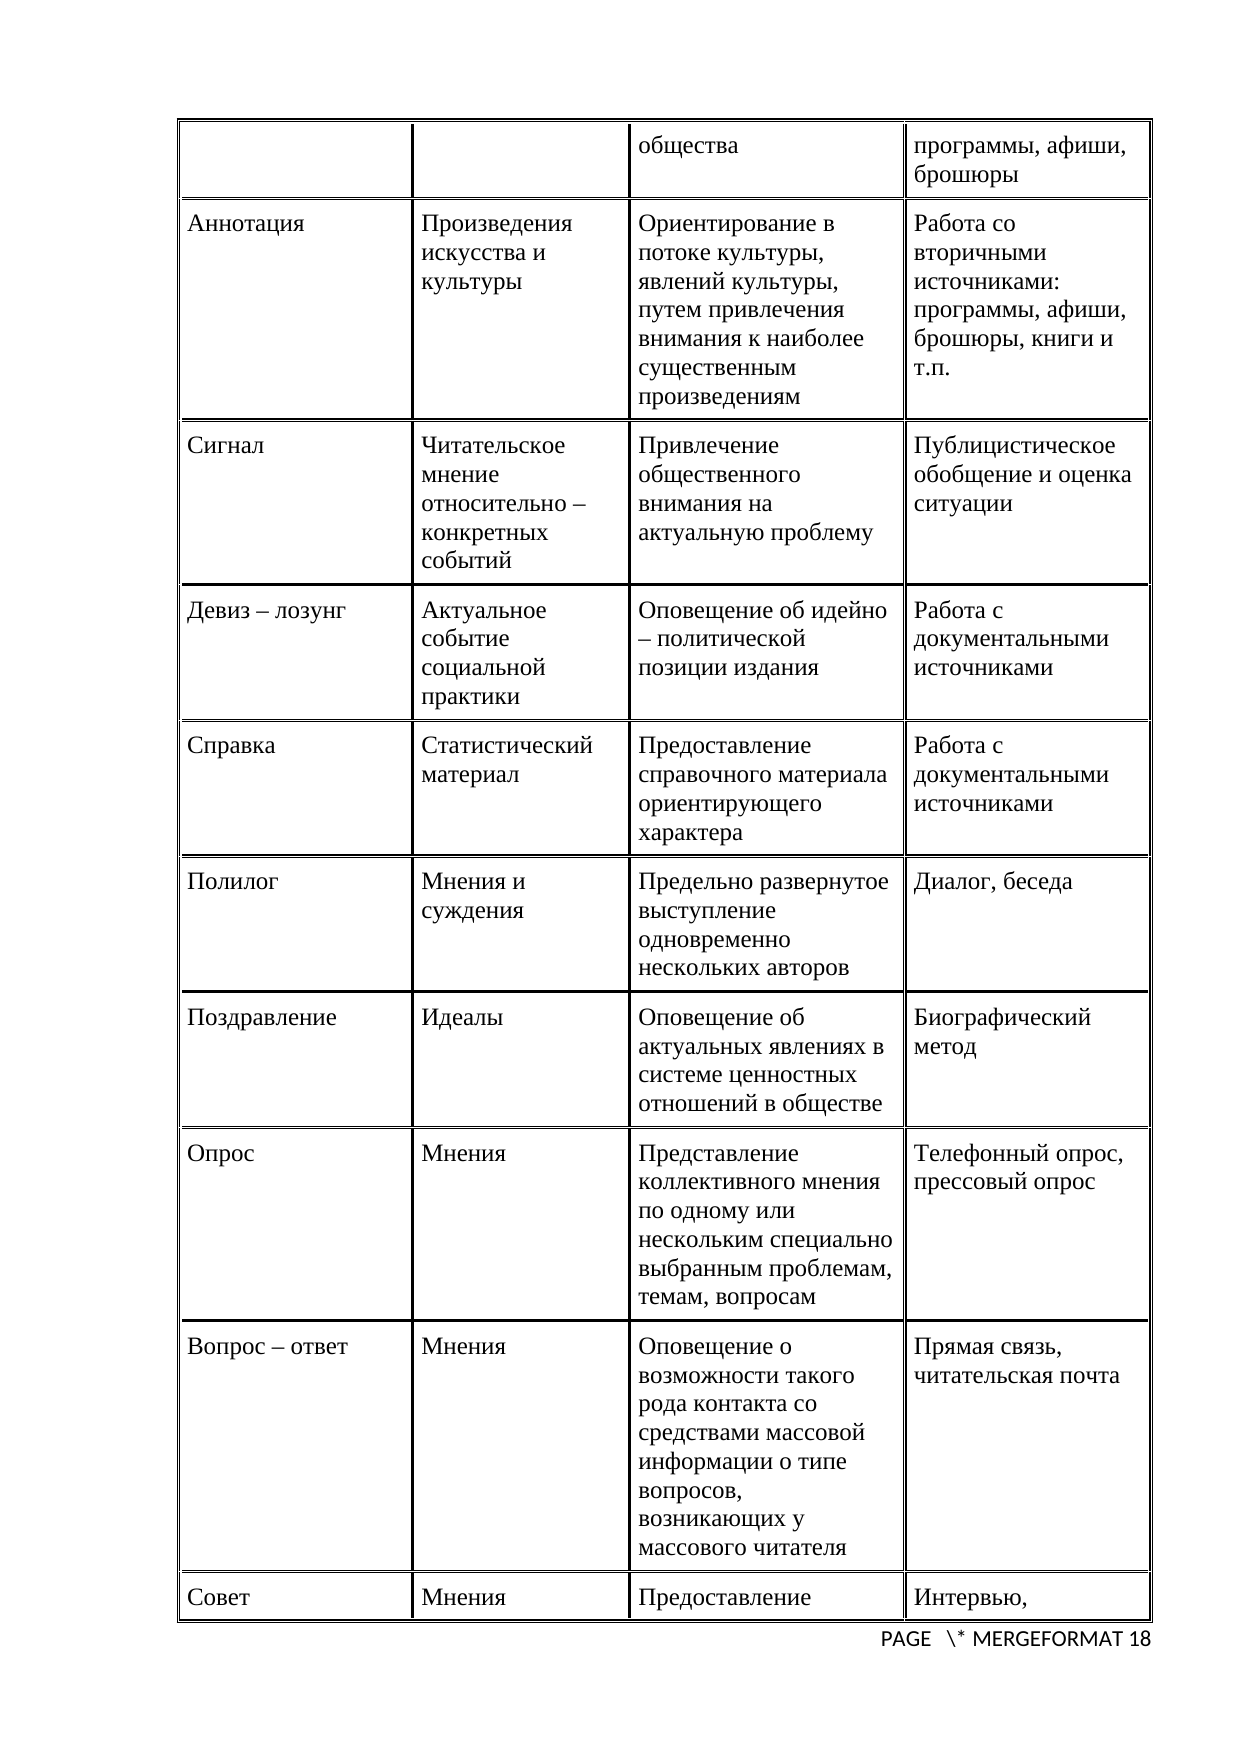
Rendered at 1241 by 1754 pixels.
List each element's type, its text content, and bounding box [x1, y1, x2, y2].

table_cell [629, 120, 905, 196]
table_cell Девиз – лозунг [178, 583, 411, 718]
table_cell Публицистическое обобщение и оценка ситуации [907, 418, 1150, 583]
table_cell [629, 1570, 905, 1619]
table_cell Актуальное событие социальной практики [414, 586, 628, 718]
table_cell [905, 1570, 1151, 1619]
table_cell Произведения искусства и культуры [414, 200, 628, 418]
table_cell Аннотация [180, 196, 411, 418]
table_cell Вопрос – ответ [180, 1319, 411, 1570]
table_cell Совет [178, 1570, 412, 1619]
table_cell Биографический метод [907, 990, 1149, 1126]
table_cell Оповещение об идейно – политической позиции издания [631, 586, 903, 718]
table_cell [412, 122, 629, 196]
table_cell Прямая связь, читательская почта [907, 1319, 1149, 1570]
table_cell Работа со вторичными источниками: программы, афиши, брошюры, книги и т.п. [907, 196, 1150, 418]
table_cell Диалог, беседа [907, 854, 1150, 990]
table_cell Читательское мнение относительно – конкретных событий [414, 422, 628, 583]
table_cell Анонс [180, 122, 412, 196]
table_cell Оповещение о возможности такого рода контакта со средствами массовой информации о типе вопросов, возникающих у массового читателя [631, 1322, 903, 1570]
table_cell Предоставление справочного материала ориентирующего характера [631, 722, 903, 854]
table_cell Сигнал [180, 418, 411, 583]
table_cell Оповещение об актуальных явлениях в системе ценностных отношений в обществе [631, 993, 903, 1126]
table_cell Поздравление [180, 990, 411, 1126]
table_cell Опрос [178, 1126, 412, 1319]
table_cell Мнения [414, 1129, 628, 1319]
table_cell Ориентирование в потоке культуры, явлений культуры, путем привлечения внимания к наиболее существенным произведениям [631, 200, 903, 418]
table_cell Мнения и суждения [414, 858, 628, 990]
table_cell Телефонный опрос, прессовый опрос [905, 1126, 1151, 1319]
table_cell Идеалы [414, 993, 628, 1126]
table_cell Мнения [412, 1573, 629, 1619]
table_cell Привлечение общественного внимания на актуальную проблему [631, 422, 903, 583]
table_cell Работа с документальными источниками [907, 719, 1150, 854]
table_cell Полилог [180, 854, 411, 990]
table_cell Представление коллективного мнения по одному или нескольким специально выбранным проблемам, темам, вопросам [631, 1129, 903, 1319]
table_cell Справка [180, 719, 411, 854]
table_cell Предельно развернутое выступление одновременно нескольких авторов [631, 858, 903, 990]
table_cell Работа с документальными источниками [907, 583, 1151, 718]
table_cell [905, 122, 1149, 196]
table_cell Мнения [414, 1322, 628, 1570]
table_cell Статистический материал [414, 722, 628, 854]
